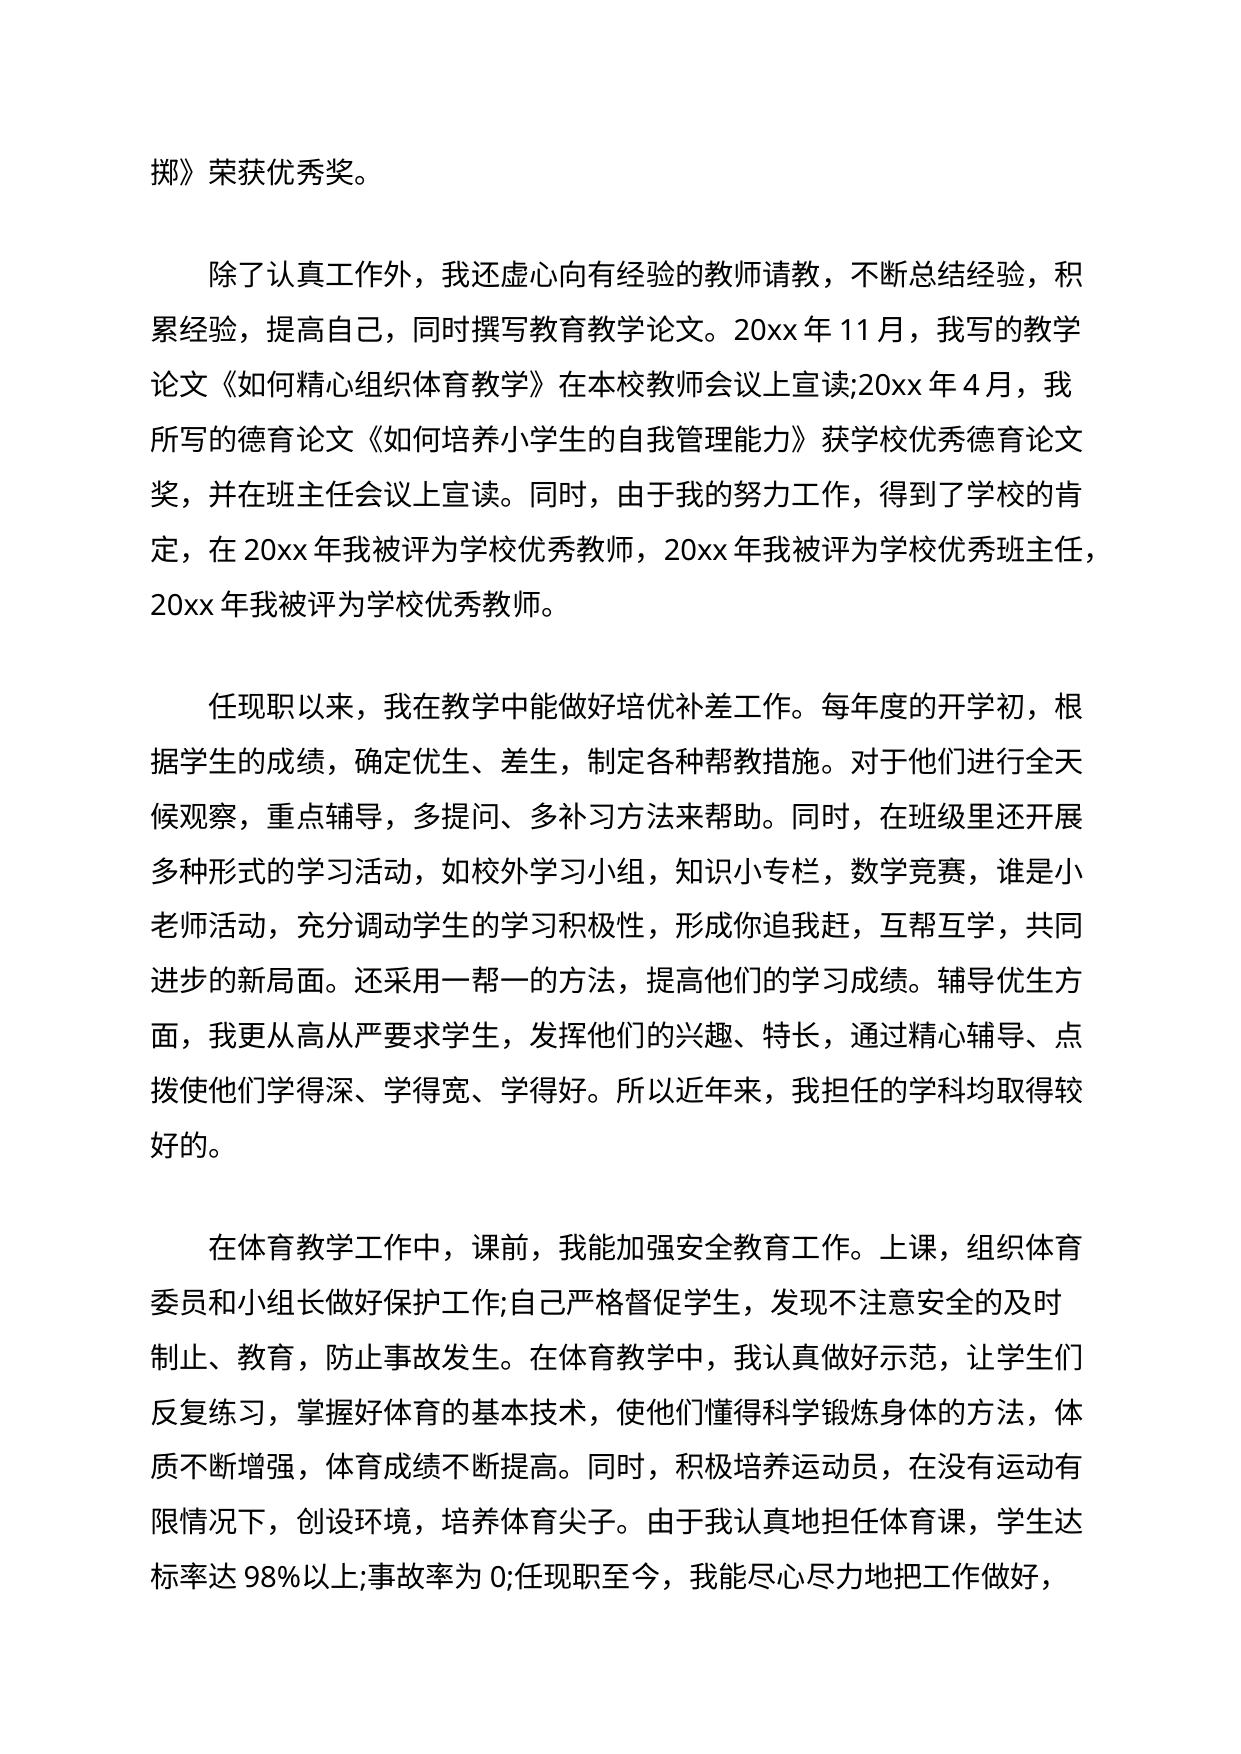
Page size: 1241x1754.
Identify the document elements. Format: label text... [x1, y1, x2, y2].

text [150, 1224, 1090, 1596]
text 除了认真工作外，我还虚心向有经验的教师请教，不断总结经验，积累经验，提高自己，同时撰写教育教学论文。20xx年11月，我写的教学论文《如何精心组织体育教学》在本校教师会议上宣读;20xx年4月，我所写的德育论文《如何培养小学生的自我管理能力》获学校优秀德育论文奖，并在班主任会议上宣读。同时，由于我的努力工作，得到了学校的肯定，在20xx年我被评为学校优秀教师，20xx年我被评为学校优秀班主任，20xx年我被评为学校优秀教师。 [150, 252, 1090, 624]
text 任现职以来，我在教学中能做好培优补差工作。每年度的开学初，根据学生的成绩，确定优生、差生，制定各种帮教措施。对于他们进行全天候观察，重点辅导，多提问、多补习方法来帮助。同时，在班级里还开展多种形式的学习活动，如校外学习小组，知识小专栏，数学竞赛，谁是小老师活动，充分调动学生的学习积极性，形成你追我赶，互帮互学，共同进步的新局面。还采用一帮一的方法，提高他们的学习成绩。辅导优生方面，我更从高从严要求学生，发挥他们的兴趣、特长，通过精心辅导、点拨使他们学得深、学得宽、学得好。所以近年来，我担任的学科均取得较好的。 [150, 683, 1090, 1165]
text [150, 150, 1090, 192]
